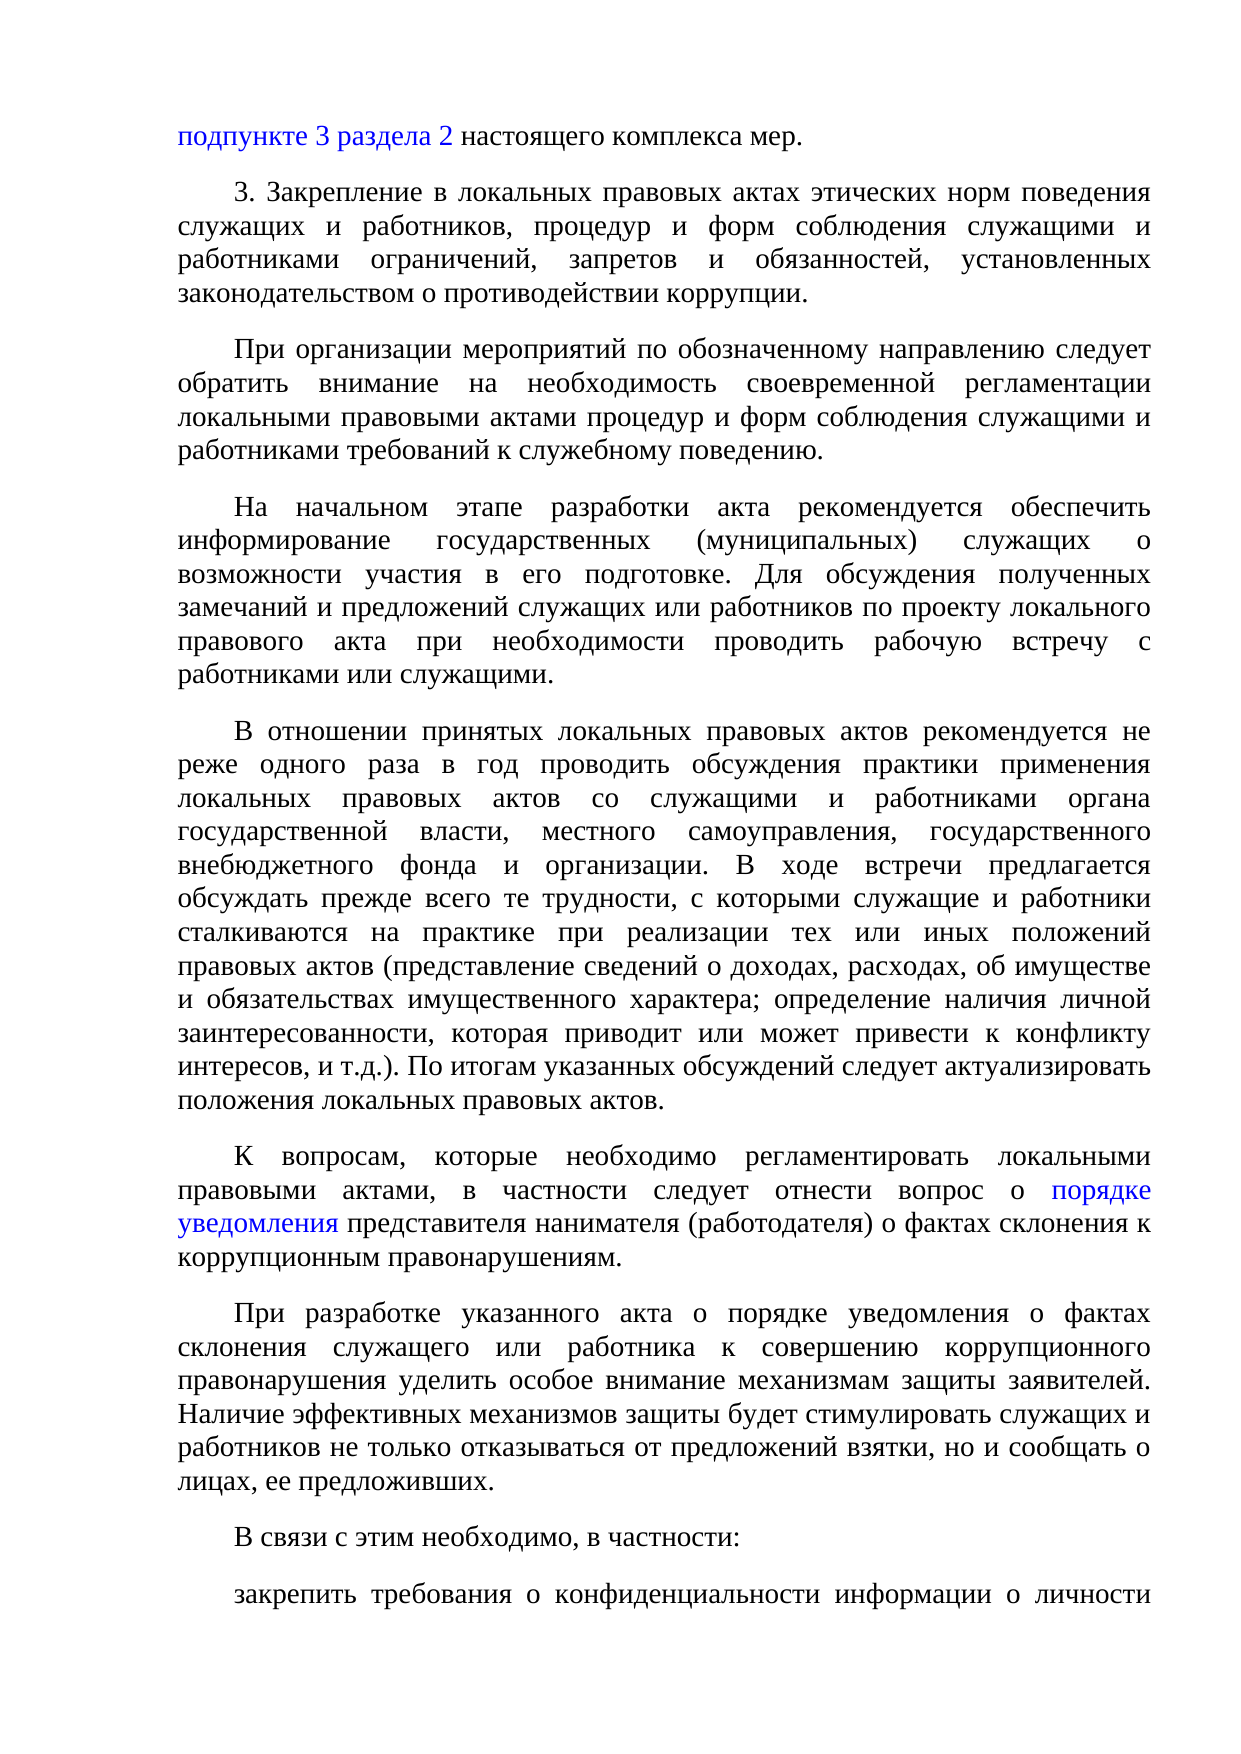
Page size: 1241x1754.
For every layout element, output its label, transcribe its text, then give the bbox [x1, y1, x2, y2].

text На начальном этапе разработки акта рекомендуется обеспечить информирование государственных (муниципальных) служащих о возможности участия в его подготовке. Для обсуждения полученных замечаний и предложений служащих или работников по проекту локального правового акта при необходимости проводить рабочую встречу с работниками или служащими. [177, 489, 1152, 690]
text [177, 118, 1152, 152]
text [177, 1576, 1152, 1609]
text В связи с этим необходимо, в частности: [177, 1519, 1152, 1553]
text В отношении принятых локальных правовых актов рекомендуется не реже одного раза в год проводить обсуждения практики применения локальных правовых актов со служащими и работниками органа государственной власти, местного самоуправления, государственного внебюджетного фонда и организации. В ходе встречи предлагается обсуждать прежде всего те трудности, с которыми служащие и работники сталкиваются на практике при реализации тех или иных положений правовых актов (представление сведений о доходах, расходах, об имуществе и обязательствах имущественного характера; определение наличия личной заинтересованности, которая приводит или может привести к конфликту интересов, и т.д.). По итогам указанных обсуждений следует актуализировать положения локальных правовых актов. [177, 713, 1152, 1115]
text При разработке указанного акта о порядке уведомления о фактах склонения служащего или работника к совершению коррупционного правонарушения уделить особое внимание механизмам защиты заявителей. Наличие эффективных механизмов защиты будет стимулировать служащих и работников не только отказываться от предложений взятки, но и сообщать о лицах, ее предложивших. [177, 1295, 1152, 1497]
text 3. Закрепление в локальных правовых актах этических норм поведения служащих и работников, процедур и форм соблюдения служащими и работниками ограничений, запретов и обязанностей, установленных законодательством о противодействии коррупции. [177, 174, 1152, 309]
text К вопросам, которые необходимо регламентировать локальными правовыми актами, в частности следует отнести вопрос о порядке уведомления представителя нанимателя (работодателя) о фактах склонения к коррупционным правонарушениям. [177, 1138, 1152, 1272]
text При организации мероприятий по обозначенному направлению следует обратить внимание на необходимость своевременной регламентации локальными правовыми актами процедур и форм соблюдения служащими и работниками требований к служебному поведению. [177, 332, 1152, 466]
